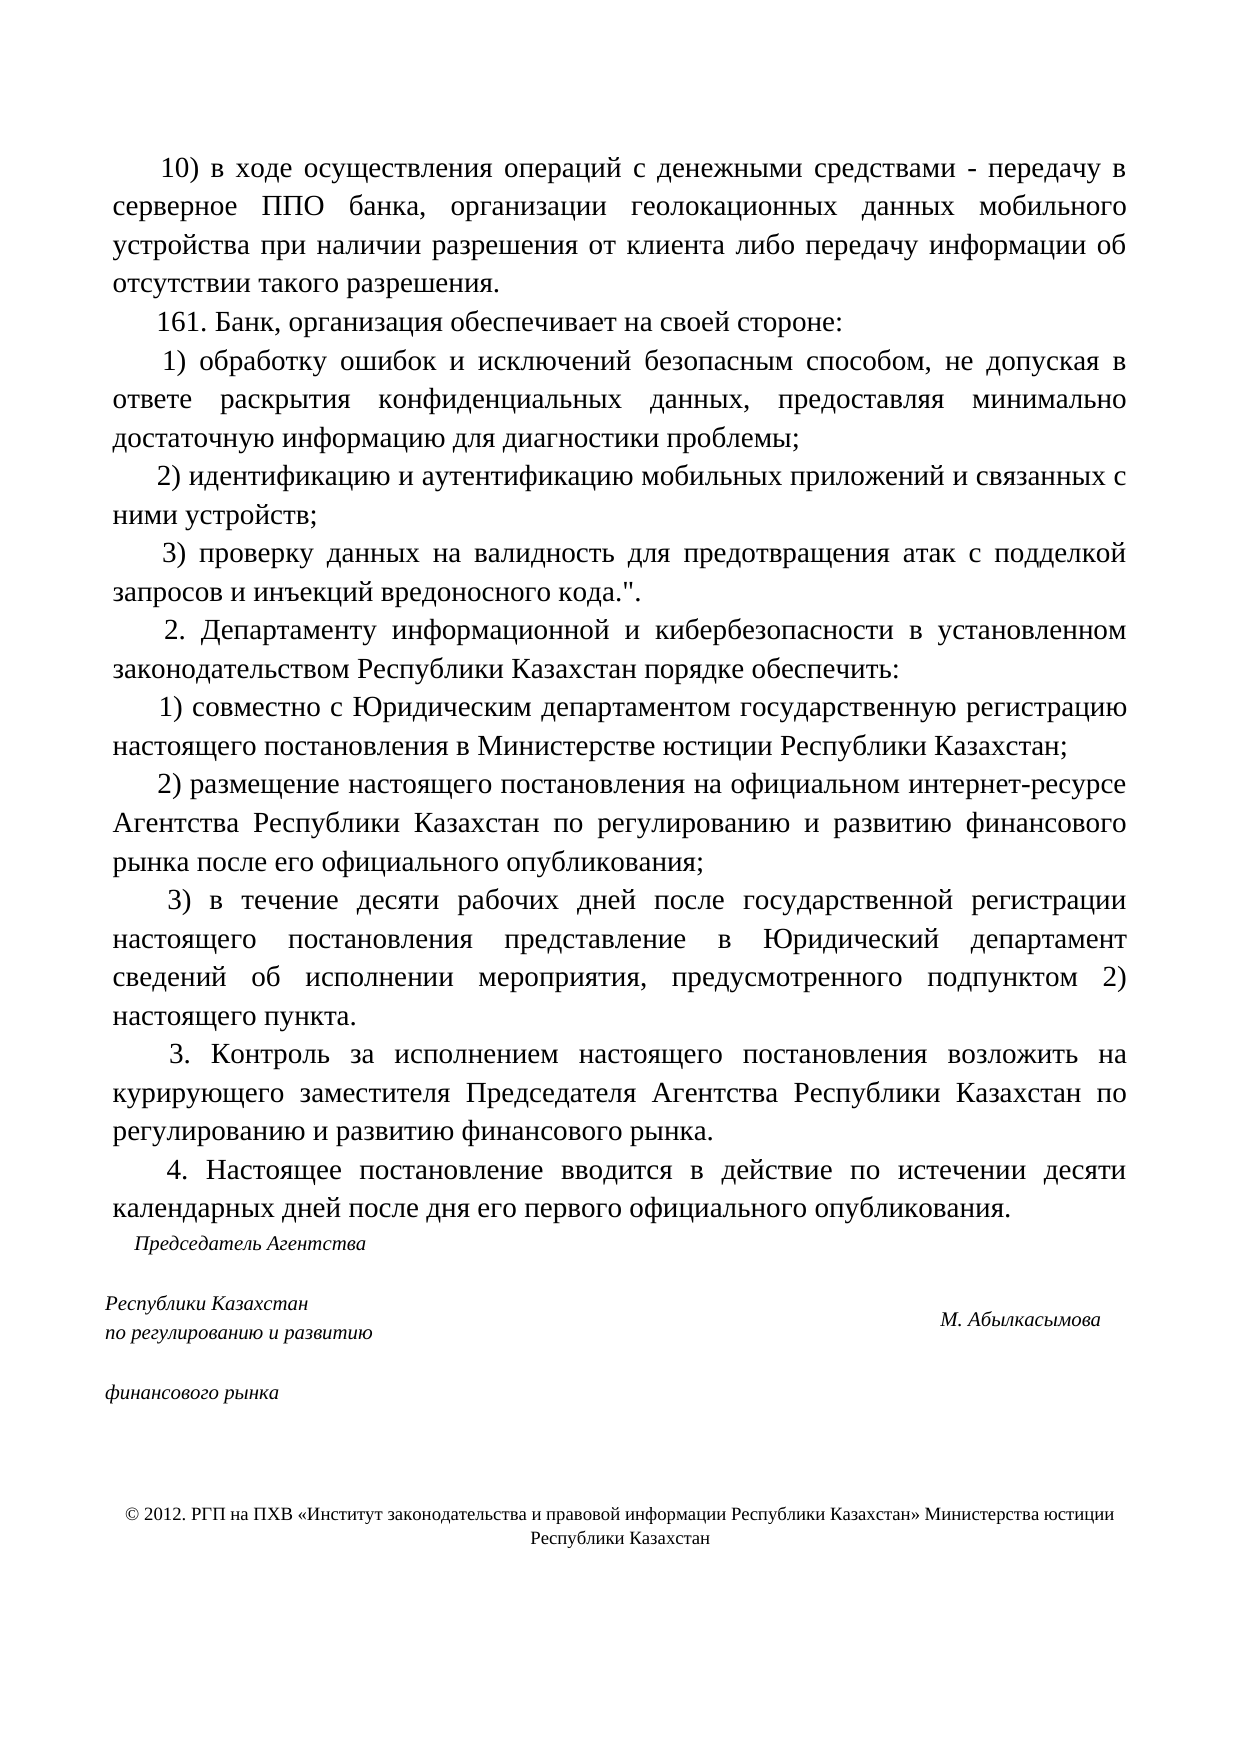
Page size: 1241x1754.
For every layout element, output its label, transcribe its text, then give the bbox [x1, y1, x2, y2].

text 2) размещение настоящего постановления на официальном интернет-ресурсе Агентства Республики Казахстан по регулированию и развитию финансового рынка после его официального опубликования; [112, 767, 1128, 877]
text 1) обработку ошибок и исключений безопасным способом, не допуская в ответе раскрытия конфиденциальных данных, предоставляя минимально достаточную информацию для диагностики проблемы; [112, 343, 1128, 453]
text 161. Банк, организация обеспечивает на своей стороне: [112, 304, 1128, 338]
table_header М. Абылкасымова [939, 1229, 1240, 1412]
text 4. Настоящее постановление вводится в действие по истечении десяти календарных дней после дня его первого официального опубликования. [112, 1152, 1128, 1224]
text 2) идентификацию и аутентификацию мобильных приложений и связанных с ними устройств; [112, 458, 1128, 530]
text 3. Контроль за исполнением настоящего постановления возложить на курирующего заместителя Председателя Агентства Республики Казахстан по регулированию и развитию финансового рынка. [112, 1036, 1128, 1147]
text 3) проверку данных на валидность для предотвращения атак с подделкой запросов и инъекций вредоносного кода.". [112, 535, 1128, 607]
table_header Председатель Агентства Республики Казахстан по регулированию и развитию финансового рынка [101, 1229, 939, 1412]
text 2. Департаменту информационной и кибербезопасности в установленном законодательством Республики Казахстан порядке обеспечить: [112, 612, 1128, 684]
text 1) совместно с Юридическим департаментом государственную регистрацию настоящего постановления в Министерстве юстиции Республики Казахстан; [112, 689, 1128, 762]
text 10) в ходе осуществления операций с денежными средствами - передачу в серверное ППО банка, организации геолокационных данных мобильного устройства при наличии разрешения от клиента либо передачу информации об отсутствии такого разрешения. [112, 150, 1128, 299]
text © 2012. РГП на ПХВ «Институт законодательства и правовой информации Республики Казахстан» Министерства юстиции Республики Казахстан [112, 1502, 1128, 1549]
text 3) в течение десяти рабочих дней после государственной регистрации настоящего постановления представление в Юридический департамент сведений об исполнении мероприятия, предусмотренного подпунктом 2) настоящего пункта. [112, 882, 1128, 1031]
